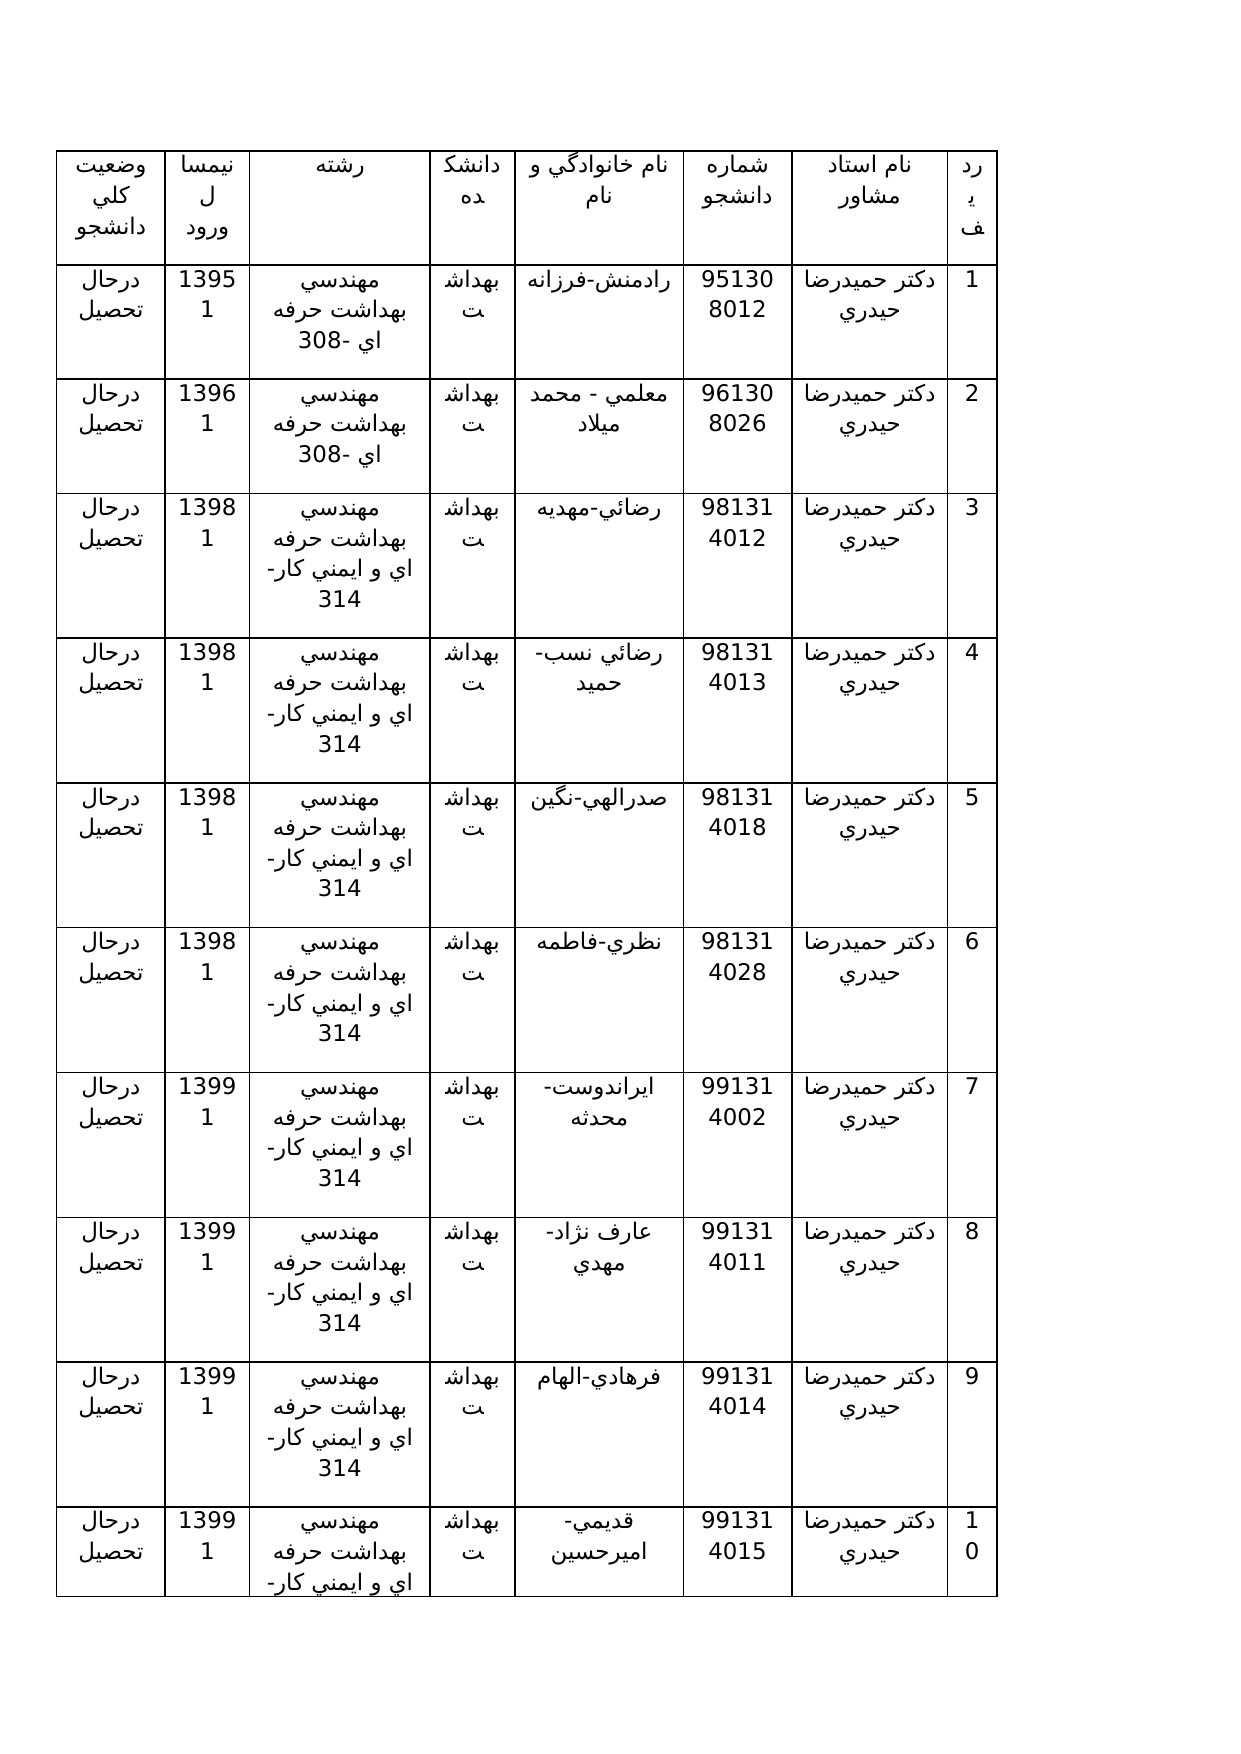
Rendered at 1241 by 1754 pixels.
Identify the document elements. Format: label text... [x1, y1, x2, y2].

table_cell درحال تحصيل [57, 380, 164, 492]
table_cell رادمنش-فرزانه [516, 266, 683, 378]
table_cell 981314028 [684, 928, 791, 1072]
table_cell 991314014 [684, 1363, 791, 1506]
table_cell مهندسي بهداشت حرفه اي و ايمني کار-314 [250, 639, 429, 782]
table_cell فرهادي-الهام [516, 1363, 683, 1506]
table_cell 13991 [166, 1508, 249, 1596]
table_cell 13991 [166, 1073, 249, 1216]
table_cell مهندسي بهداشت حرفه اي -308 [250, 266, 429, 378]
table_cell 13951 [166, 266, 249, 378]
table_cell درحال تحصيل [57, 494, 164, 637]
table_cell 13991 [166, 1363, 249, 1506]
table_cell درحال تحصيل [57, 1073, 164, 1216]
table_cell 7 [948, 1073, 996, 1216]
table_header نيمسال ورود [166, 152, 249, 264]
table_cell بهداشت [431, 928, 514, 1072]
table_cell 1 [948, 266, 996, 378]
table_cell بهداشت [431, 639, 514, 782]
table_cell رضائي نسب-حميد [516, 639, 683, 782]
table_cell دکتر حميدرضا حيدري [793, 784, 947, 927]
table_cell قديمي-اميرحسين [516, 1508, 683, 1596]
table_cell دکتر حميدرضا حيدري [793, 1363, 947, 1506]
table_cell مهندسي بهداشت حرفه اي و ايمني کار-314 [250, 494, 429, 637]
table_cell مهندسي بهداشت حرفه اي و ايمني کار-314 [250, 1363, 429, 1506]
table_cell درحال تحصيل [57, 784, 164, 927]
table_cell بهداشت [431, 1218, 514, 1361]
table_cell دکتر حميدرضا حيدري [793, 928, 947, 1072]
table_cell بهداشت [431, 1073, 514, 1216]
table_cell نظري-فاطمه [516, 928, 683, 1072]
table_cell دکتر حميدرضا حيدري [793, 639, 947, 782]
table_cell درحال تحصيل [57, 1363, 164, 1506]
table_cell 5 [948, 784, 996, 927]
table_cell درحال تحصيل [57, 1508, 164, 1596]
table_cell دکتر حميدرضا حيدري [793, 1508, 947, 1596]
table_cell مهندسي بهداشت حرفه اي و ايمني کار-314 [250, 928, 429, 1072]
table_cell مهندسي بهداشت حرفه اي و ايمني کار-314 [250, 1218, 429, 1361]
table_cell 991314015 [684, 1508, 791, 1596]
table_header وضعيت کلي دانشجو [57, 152, 164, 264]
table_cell 961308026 [684, 380, 791, 492]
table_cell بهداشت [431, 1363, 514, 1506]
table_cell مهندسي بهداشت حرفه اي -308 [250, 380, 429, 492]
table_cell مهندسي بهداشت حرفه اي و ايمني کار-314 [250, 1073, 429, 1216]
table_cell دکتر حميدرضا حيدري [793, 266, 947, 378]
table_cell 4 [948, 639, 996, 782]
table_cell بهداشت [431, 380, 514, 492]
table_header شماره دانشجو [684, 152, 791, 264]
table_cell دکتر حميدرضا حيدري [793, 1218, 947, 1361]
table_cell 13961 [166, 380, 249, 492]
table_header رشته [250, 152, 429, 264]
table_cell 13991 [166, 1218, 249, 1361]
table_cell معلمي - محمد ميلاد [516, 380, 683, 492]
table_cell 951308012 [684, 266, 791, 378]
table_cell 3 [948, 494, 996, 637]
table_cell 981314018 [684, 784, 791, 927]
table_cell ايراندوست-محدثه [516, 1073, 683, 1216]
table_cell درحال تحصيل [57, 639, 164, 782]
table_cell 9 [948, 1363, 996, 1506]
table_cell بهداشت [431, 266, 514, 378]
table_cell 991314011 [684, 1218, 791, 1361]
table_cell 981314013 [684, 639, 791, 782]
table_cell دکتر حميدرضا حيدري [793, 380, 947, 492]
table_cell صدرالهي-نگين [516, 784, 683, 927]
table_cell 6 [948, 928, 996, 1072]
table_cell درحال تحصيل [57, 1218, 164, 1361]
table_header دانشكده [431, 152, 514, 264]
table_cell 8 [948, 1218, 996, 1361]
table_cell درحال تحصيل [57, 266, 164, 378]
table_cell دکتر حميدرضا حيدري [793, 1073, 947, 1216]
table_cell 991314002 [684, 1073, 791, 1216]
table_cell 13981 [166, 639, 249, 782]
table_cell 13981 [166, 784, 249, 927]
table_cell دکتر حميدرضا حيدري [793, 494, 947, 637]
table_cell مهندسي بهداشت حرفه اي و ايمني کار-314 [250, 784, 429, 927]
table_cell 13981 [166, 494, 249, 637]
table_cell درحال تحصيل [57, 928, 164, 1072]
table_header نام استاد مشاور [793, 152, 947, 264]
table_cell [250, 1508, 429, 1596]
table_cell 2 [948, 380, 996, 492]
table_cell 10 [948, 1508, 996, 1596]
table_cell بهداشت [431, 1508, 514, 1596]
table_cell بهداشت [431, 784, 514, 927]
table_cell عارف نژاد-مهدي [516, 1218, 683, 1361]
table_cell 981314012 [684, 494, 791, 637]
table_cell بهداشت [431, 494, 514, 637]
table_header رديف [948, 152, 996, 264]
table_header نام خانوادگي و نام [516, 152, 683, 264]
table_cell 13981 [166, 928, 249, 1072]
table_cell رضائي-مهديه [516, 494, 683, 637]
